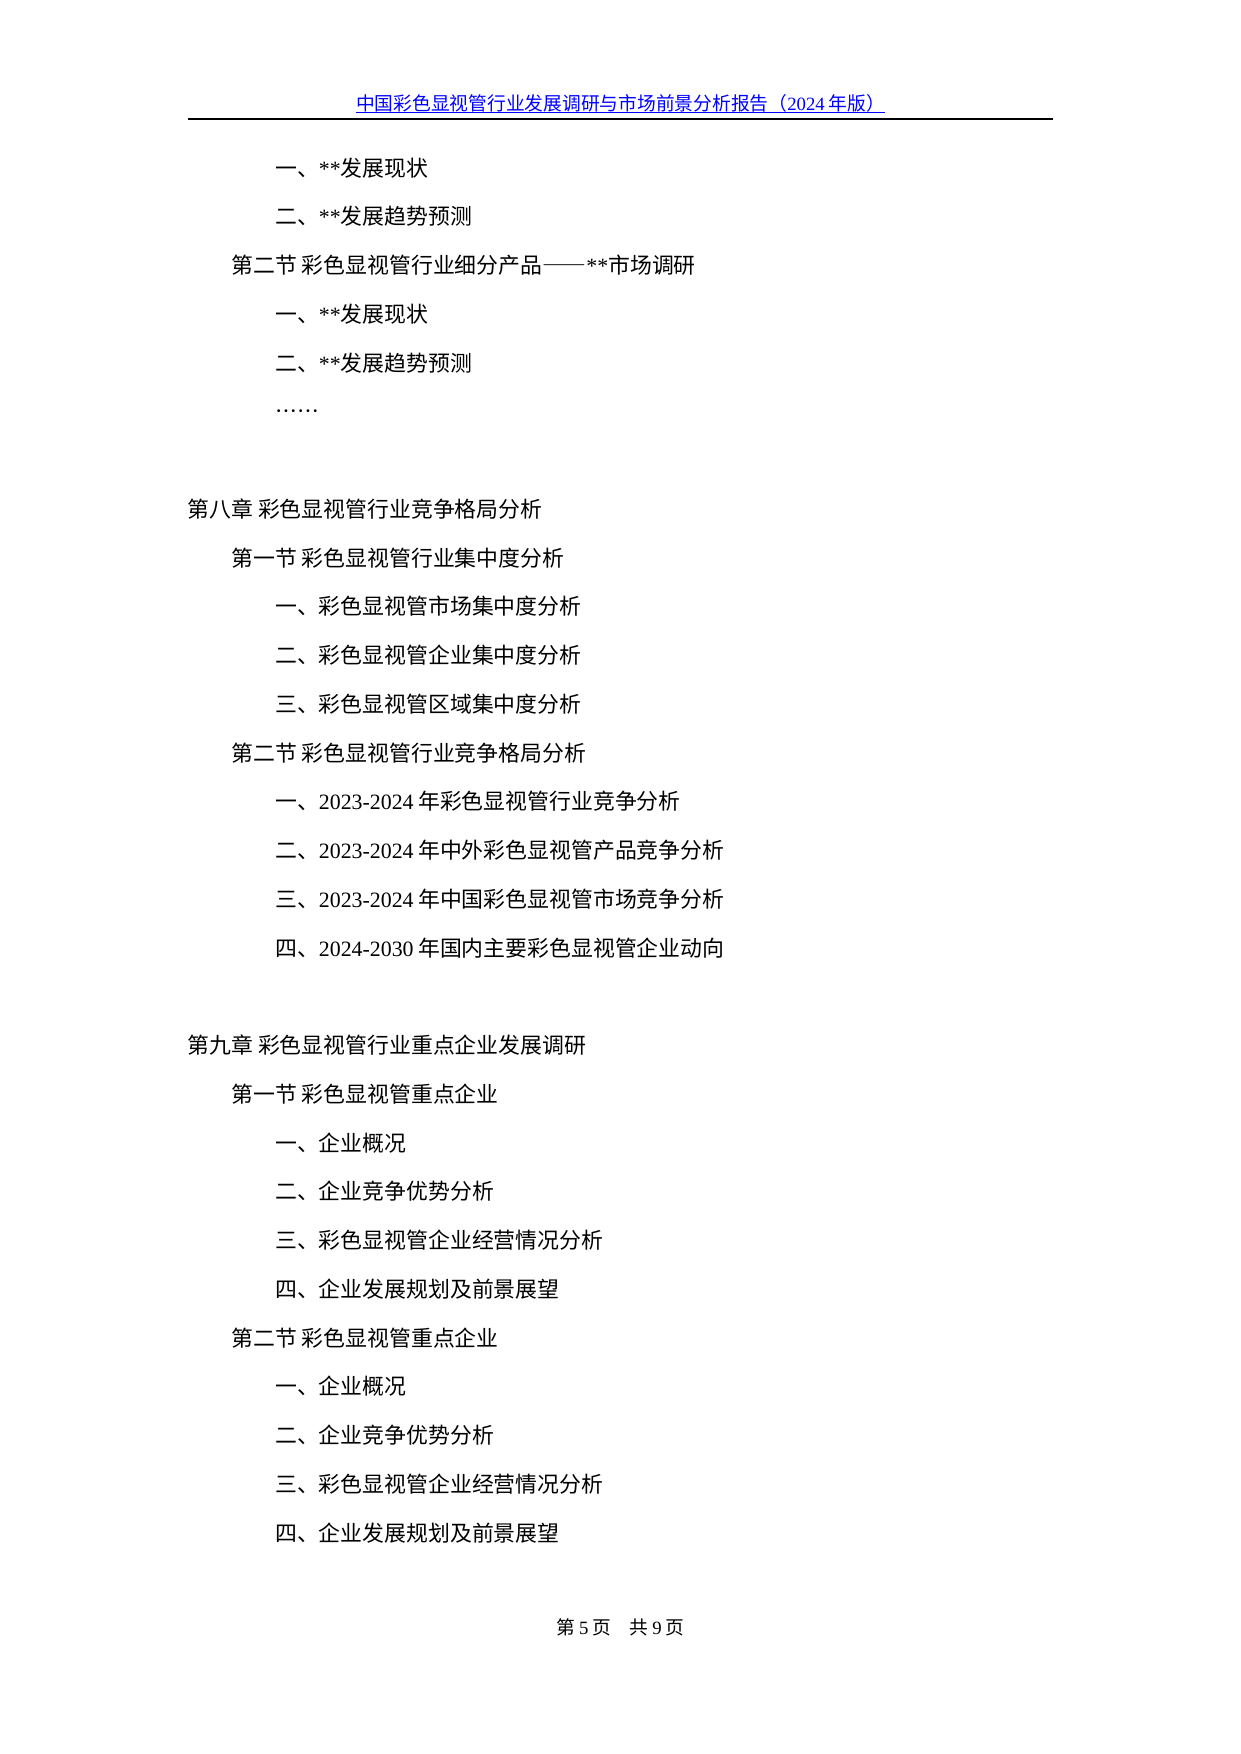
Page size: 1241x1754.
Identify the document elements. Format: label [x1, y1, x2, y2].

text [187, 150, 1053, 1548]
